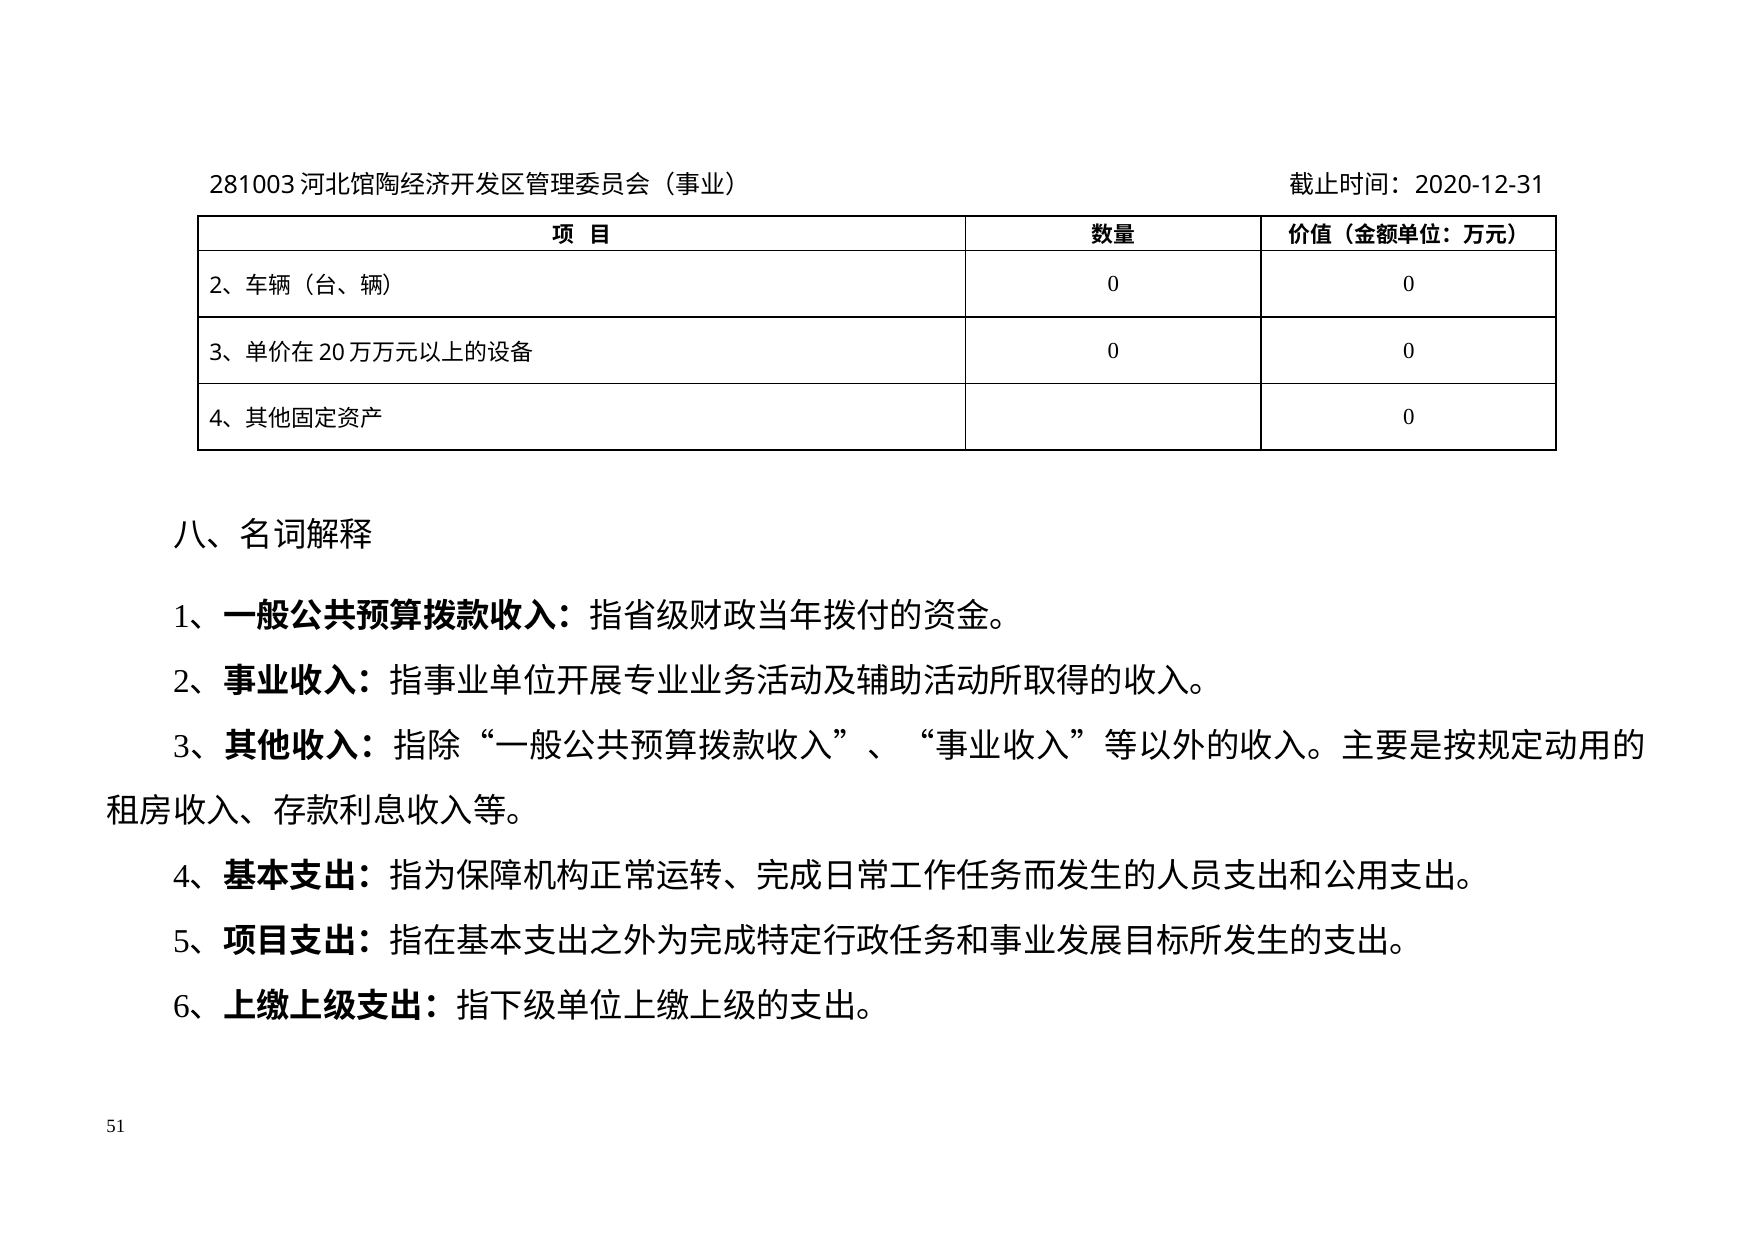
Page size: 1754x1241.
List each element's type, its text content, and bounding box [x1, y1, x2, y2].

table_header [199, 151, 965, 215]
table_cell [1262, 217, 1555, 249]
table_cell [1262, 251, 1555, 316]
text 1、一般公共预算拨款收入：指省级财政当年拨付的资金。 [106, 581, 1648, 646]
text 6、上缴上级支出：指下级单位上缴上级的支出。 [106, 971, 1648, 1036]
text 八、名词解释 [106, 499, 1648, 564]
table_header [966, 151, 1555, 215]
text 3、其他收入：指除“一般公共预算拨款收入”、“事业收入”等以外的收入。主要是按规定动用的租房收入、存款利息收入等。 [106, 711, 1648, 841]
text 2、事业收入：指事业单位开展专业业务活动及辅助活动所取得的收入。 [106, 646, 1648, 711]
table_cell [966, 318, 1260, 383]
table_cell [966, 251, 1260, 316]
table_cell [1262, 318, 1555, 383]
text 4、基本支出：指为保障机构正常运转、完成日常工作任务而发生的人员支出和公用支出。 [106, 841, 1648, 906]
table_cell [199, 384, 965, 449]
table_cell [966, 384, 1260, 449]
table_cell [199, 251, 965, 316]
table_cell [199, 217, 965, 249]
text 5、项目支出：指在基本支出之外为完成特定行政任务和事业发展目标所发生的支出。 [106, 906, 1648, 971]
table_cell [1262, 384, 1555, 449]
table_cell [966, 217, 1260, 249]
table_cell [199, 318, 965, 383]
